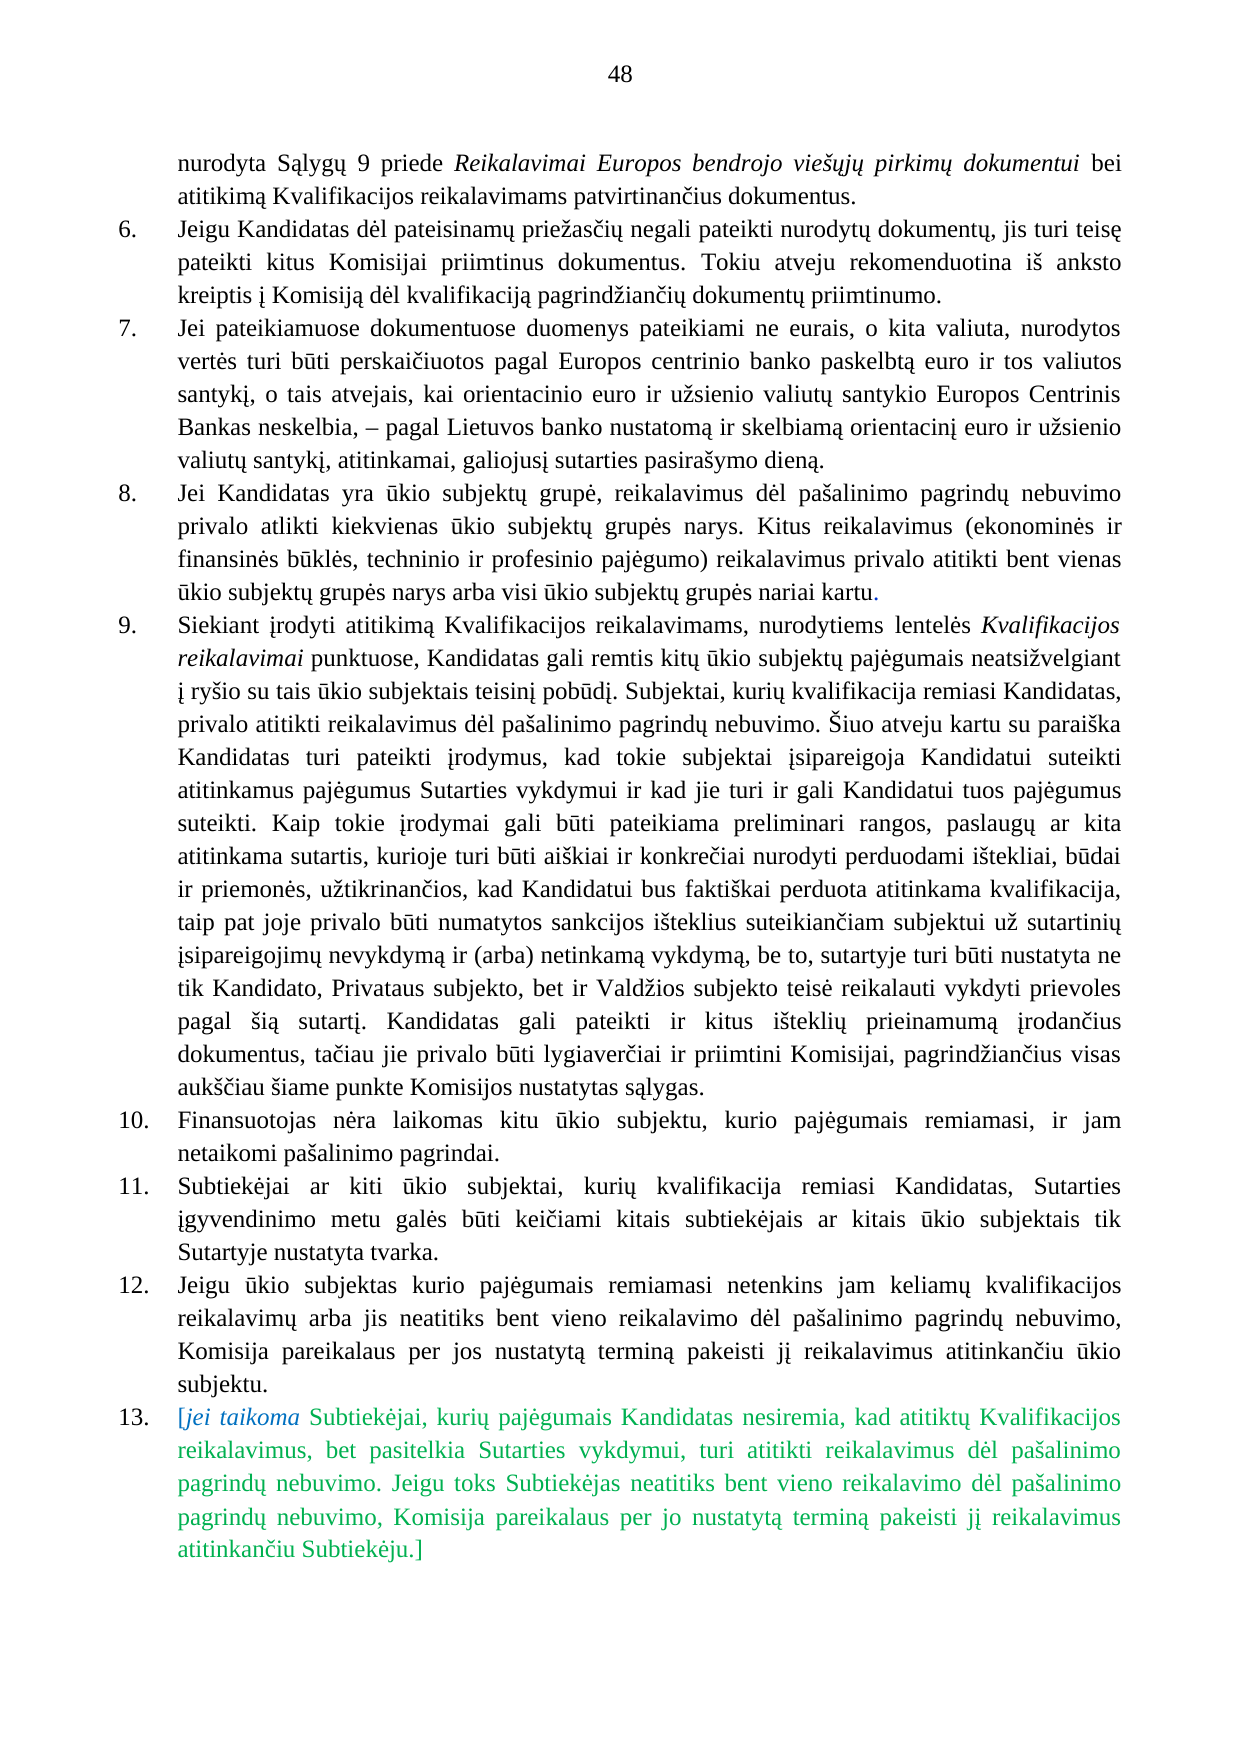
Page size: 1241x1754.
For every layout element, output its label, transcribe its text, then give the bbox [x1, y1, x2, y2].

list Jei Kandidatas yra ūkio subjektų grupė, reikalavimus dėl pašalinimo pagrindų nebuvimo privalo atlikti kiekvienas ūkio subjektų grupės narys. Kitus reikalavimus (ekonominės ir finansinės būklės, techninio ir profesinio pajėgumo) reikalavimus privalo atitikti bent vienas ūkio subjektų grupės narys arba visi ūkio subjektų grupės nariai kartu. [118, 478, 1122, 606]
list [jei taikoma Subtiekėjai, kurių pajėgumais Kandidatas nesiremia, kad atitiktų Kvalifikacijos reikalavimus, bet pasitelkia Sutarties vykdymui, turi atitikti reikalavimus dėl pašalinimo pagrindų nebuvimo. Jeigu toks Subtiekėjas neatitiks bent vieno reikalavimo dėl pašalinimo pagrindų nebuvimo, Komisija pareikalaus per jo nustatytą terminą pakeisti jį reikalavimus atitinkančiu Subtiekėju.] [118, 1402, 1122, 1563]
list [118, 148, 1122, 209]
list Subtiekėjai ar kiti ūkio subjektai, kurių kvalifikacija remiasi Kandidatas, Sutarties įgyvendinimo metu galės būti keičiami kitais subtiekėjais ar kitais ūkio subjektais tik Sutartyje nustatyta tvarka. [118, 1171, 1122, 1266]
list Jei pateikiamuose dokumentuose duomenys pateikiami ne eurais, o kita valiuta, nurodytos vertės turi būti perskaičiuotos pagal Europos centrinio banko paskelbtą euro ir tos valiutos santykį, o tais atvejais, kai orientacinio euro ir užsienio valiutų santykio Europos Centrinis Bankas neskelbia, – pagal Lietuvos banko nustatomą ir skelbiamą orientacinį euro ir užsienio valiutų santykį, atitinkamai, galiojusį sutarties pasirašymo dieną. [118, 313, 1122, 474]
list Finansuotojas nėra laikomas kitu ūkio subjektu, kurio pajėgumais remiamasi, ir jam netaikomi pašalinimo pagrindai. [118, 1105, 1122, 1167]
list Jeigu Kandidatas dėl pateisinamų priežasčių negali pateikti nurodytų dokumentų, jis turi teisę pateikti kitus Komisijai priimtinus dokumentus. Tokiu atveju rekomenduotina iš anksto kreiptis į Komisiją dėl kvalifikaciją pagrindžiančių dokumentų priimtinumo. [118, 214, 1122, 308]
list Siekiant įrodyti atitikimą Kvalifikacijos reikalavimams, nurodytiems lentelės Kvalifikacijos reikalavimai punktuose, Kandidatas gali remtis kitų ūkio subjektų pajėgumais neatsižvelgiant į ryšio su tais ūkio subjektais teisinį pobūdį. Subjektai, kurių kvalifikacija remiasi Kandidatas, privalo atitikti reikalavimus dėl pašalinimo pagrindų nebuvimo. Šiuo atveju kartu su paraiška Kandidatas turi pateikti įrodymus, kad tokie subjektai įsipareigoja Kandidatui suteikti atitinkamus pajėgumus Sutarties vykdymui ir kad jie turi ir gali Kandidatui tuos pajėgumus suteikti. Kaip tokie įrodymai gali būti pateikiama preliminari rangos, paslaugų ar kita atitinkama sutartis, kurioje turi būti aiškiai ir konkrečiai nurodyti perduodami ištekliai, būdai ir priemonės, užtikrinančios, kad Kandidatui bus faktiškai perduota atitinkama kvalifikacija, taip pat joje privalo būti numatytos sankcijos išteklius suteikiančiam subjektui už sutartinių įsipareigojimų nevykdymą ir (arba) netinkamą vykdymą, be to, sutartyje turi būti nustatyta ne tik Kandidato, Privataus subjekto, bet ir Valdžios subjekto teisė reikalauti vykdyti prievoles pagal šią sutartį. Kandidatas gali pateikti ir kitus išteklių prieinamumą įrodančius dokumentus, tačiau jie privalo būti lygiaverčiai ir priimtini Komisijai, pagrindžiančius visas aukščiau šiame punkte Komisijos nustatytas sąlygas. [118, 610, 1122, 1101]
list Jeigu ūkio subjektas kurio pajėgumais remiamasi netenkins jam keliamų kvalifikacijos reikalavimų arba jis neatitiks bent vieno reikalavimo dėl pašalinimo pagrindų nebuvimo, Komisija pareikalaus per jos nustatytą terminą pakeisti jį reikalavimus atitinkančiu ūkio subjektu. [118, 1270, 1122, 1398]
